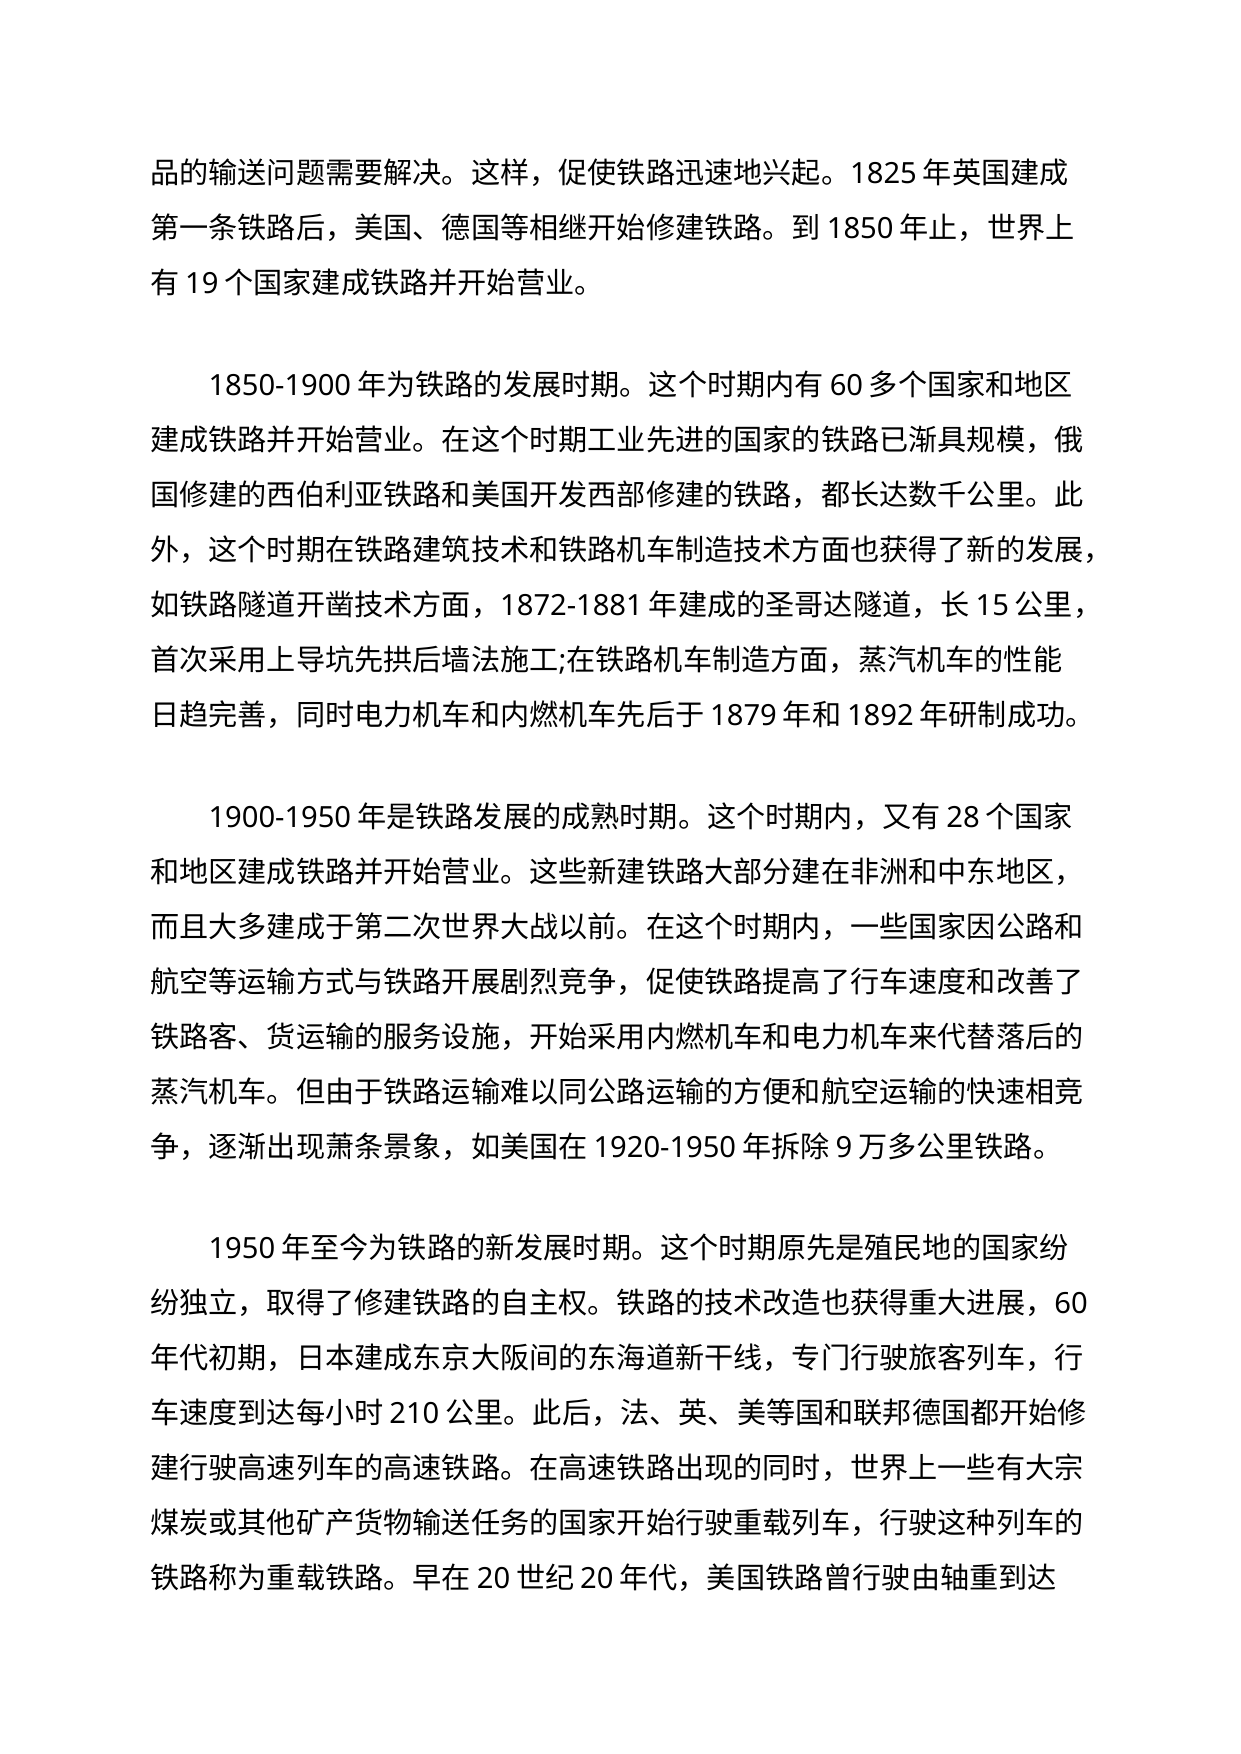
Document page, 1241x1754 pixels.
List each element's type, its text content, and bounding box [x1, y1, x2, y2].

text 1900-1950年是铁路发展的成熟时期。这个时期内，又有28个国家和地区建成铁路并开始营业。这些新建铁路大部分建在非洲和中东地区，而且大多建成于第二次世界大战以前。在这个时期内，一些国家因公路和航空等运输方式与铁路开展剧烈竞争，促使铁路提高了行车速度和改善了铁路客、货运输的服务设施，开始采用内燃机车和电力机车来代替落后的蒸汽机车。但由于铁路运输难以同公路运输的方便和航空运输的快速相竞争，逐渐出现萧条景象，如美国在1920-1950年拆除9万多公里铁路。 [150, 794, 1090, 1166]
text 1850-1900年为铁路的发展时期。这个时期内有60多个国家和地区建成铁路并开始营业。在这个时期工业先进的国家的铁路已渐具规模，俄国修建的西伯利亚铁路和美国开发西部修建的铁路，都长达数千公里。此外，这个时期在铁路建筑技术和铁路机车制造技术方面也获得了新的发展，如铁路隧道开凿技术方面，1872-1881年建成的圣哥达隧道，长15公里，首次采用上导坑先拱后墙法施工;在铁路机车制造方面，蒸汽机车的性能日趋完善，同时电力机车和内燃机车先后于1879年和1892年研制成功。 [150, 362, 1090, 734]
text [150, 1225, 1090, 1597]
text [150, 150, 1090, 302]
